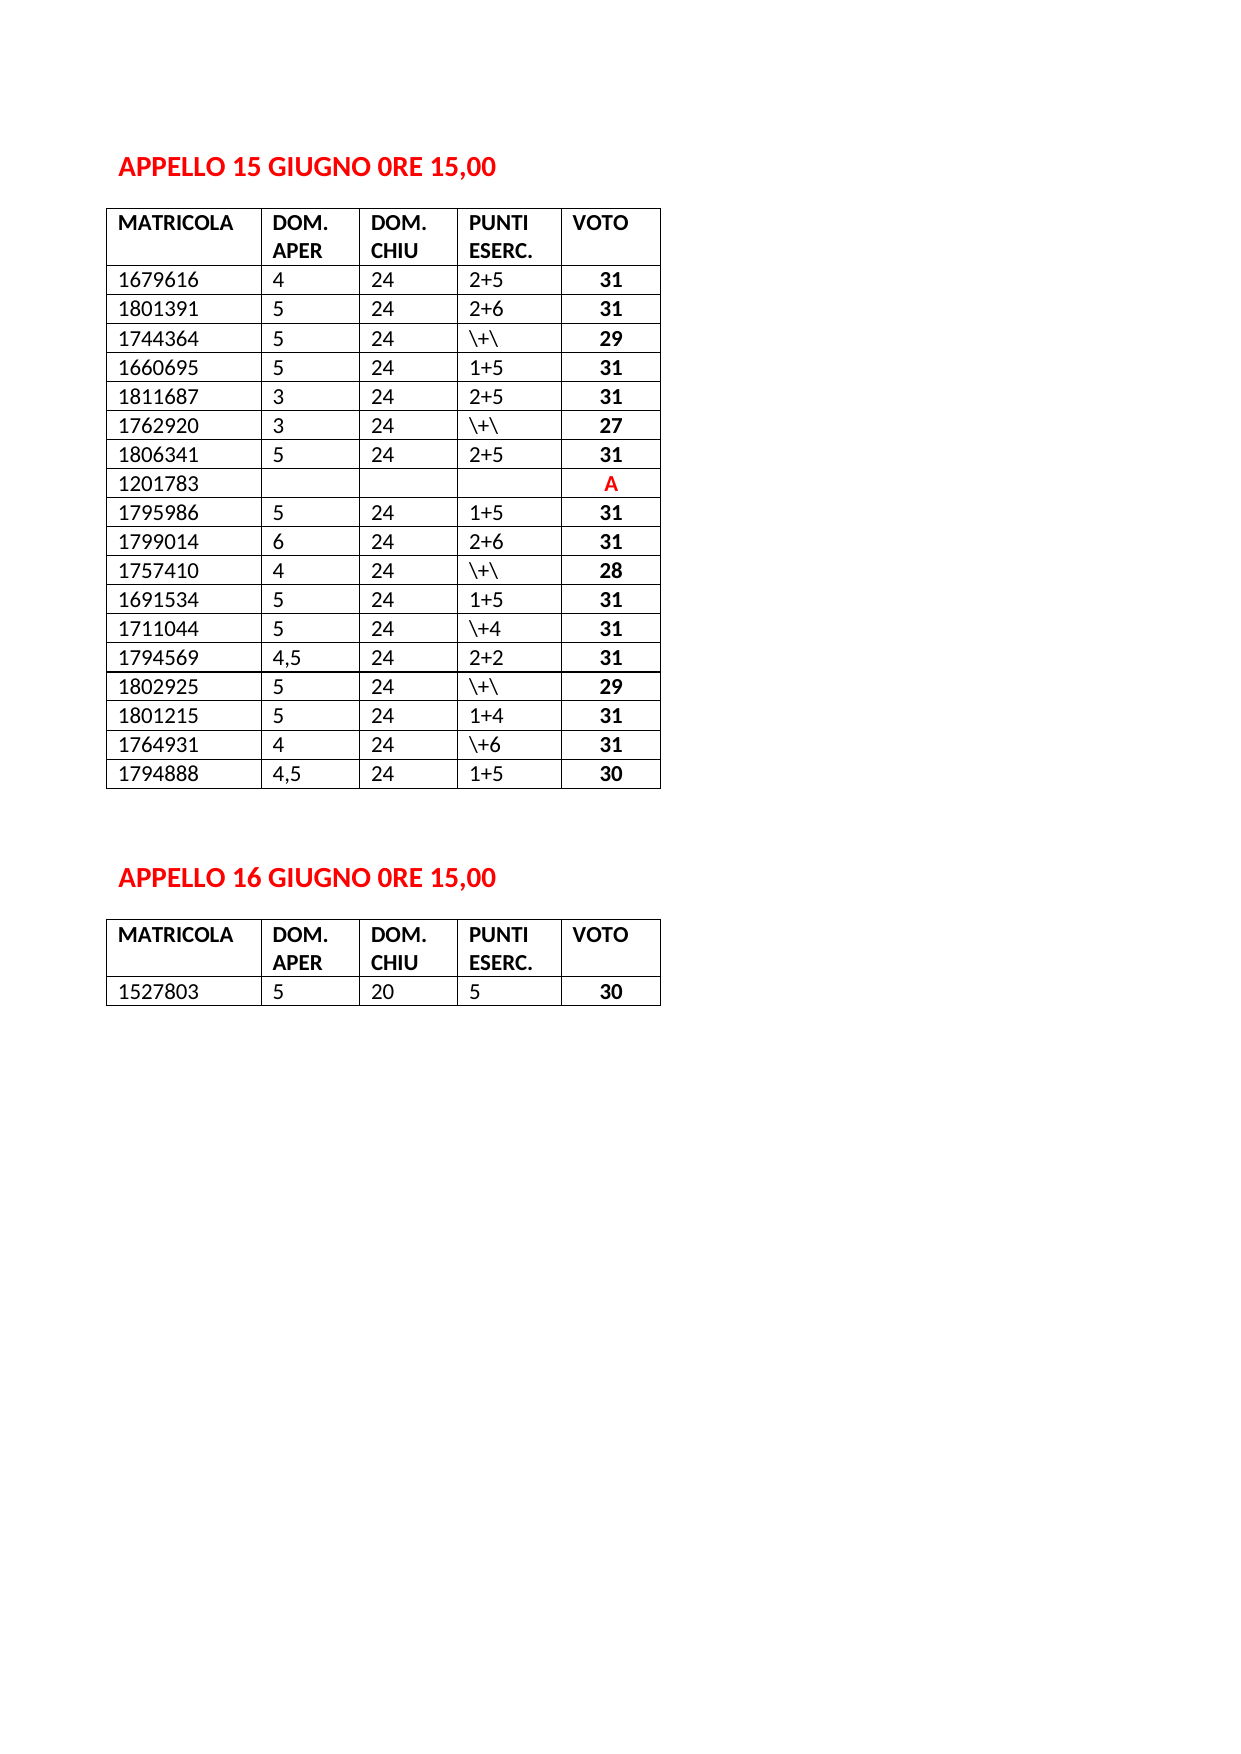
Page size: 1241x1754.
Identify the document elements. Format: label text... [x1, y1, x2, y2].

table_cell 31 [562, 527, 660, 555]
table_cell 1+5 [458, 585, 561, 613]
table_cell 4 [262, 556, 359, 584]
table_cell 1691534 [107, 585, 261, 613]
table_cell 29 [562, 324, 660, 352]
table_cell 1744364 [107, 324, 261, 352]
table_cell 1811687 [107, 382, 261, 410]
table_cell 28 [562, 556, 660, 584]
table_cell 31 [562, 731, 660, 758]
table_cell 1711044 [107, 614, 261, 642]
table_cell \+\ [458, 556, 561, 584]
table_cell [262, 469, 359, 497]
table_cell 3 [262, 382, 359, 410]
table_cell \+\ [458, 673, 561, 700]
table_cell 5 [262, 353, 359, 381]
table_cell 24 [360, 498, 457, 526]
table_cell 1762920 [107, 411, 261, 439]
table_cell 29 [562, 673, 660, 700]
table_cell 24 [360, 556, 457, 584]
table_cell 1660695 [107, 353, 261, 381]
table_cell 1527803 [107, 977, 261, 1005]
table_cell 1201783 [107, 469, 261, 497]
table_cell \+\ [458, 324, 561, 352]
table_cell 5 [262, 324, 359, 352]
table_cell 24 [360, 760, 457, 788]
table_header DOM. APER [262, 920, 359, 976]
table_cell \+6 [458, 731, 561, 758]
table_cell 1764931 [107, 731, 261, 758]
table_cell \+\ [458, 411, 561, 439]
table_header PUNTI ESERC. [458, 209, 561, 264]
table_cell 24 [360, 353, 457, 381]
table_cell 24 [360, 324, 457, 352]
table_cell 6 [262, 527, 359, 555]
table_cell 5 [262, 440, 359, 468]
table_cell 1801215 [107, 701, 261, 729]
table_header DOM. CHIU [360, 920, 457, 976]
table_cell A [562, 469, 660, 497]
table_cell 1806341 [107, 440, 261, 468]
table_cell 31 [562, 643, 660, 671]
table_cell 1801391 [107, 295, 261, 323]
table_cell 27 [562, 411, 660, 439]
table_cell 1+5 [458, 498, 561, 526]
table_cell 2+6 [458, 527, 561, 555]
table_cell 24 [360, 295, 457, 323]
table_cell 1679616 [107, 266, 261, 293]
table_cell 5 [262, 701, 359, 729]
table_cell 4 [262, 731, 359, 758]
table_cell 5 [262, 498, 359, 526]
table_cell \+4 [458, 614, 561, 642]
table_cell 31 [562, 701, 660, 729]
table_cell 5 [262, 673, 359, 700]
table_cell 1+4 [458, 701, 561, 729]
table_cell 1795986 [107, 498, 261, 526]
table_cell 5 [262, 585, 359, 613]
table_cell 2+5 [458, 382, 561, 410]
table_cell 31 [562, 266, 660, 293]
table_cell 24 [360, 731, 457, 758]
table_cell 1802925 [107, 673, 261, 700]
table_cell 4 [262, 266, 359, 293]
table_cell 31 [562, 614, 660, 642]
text APPELLO 16 GIUGNO 0RE 15,00 [118, 859, 1122, 894]
table_cell 3 [262, 411, 359, 439]
table_cell 5 [262, 295, 359, 323]
table_cell 24 [360, 440, 457, 468]
table_header DOM. CHIU [360, 209, 457, 264]
table_cell 31 [562, 353, 660, 381]
table_cell 2+5 [458, 266, 561, 293]
table_cell 24 [360, 411, 457, 439]
table_cell 24 [360, 382, 457, 410]
table_cell 2+2 [458, 643, 561, 671]
table_header PUNTI ESERC. [458, 920, 561, 976]
table_cell 31 [562, 295, 660, 323]
table_cell 30 [562, 977, 660, 1005]
table_cell 1+5 [458, 760, 561, 788]
table_cell 1757410 [107, 556, 261, 584]
table_cell [360, 469, 457, 497]
table_cell 31 [562, 382, 660, 410]
table_cell 30 [562, 760, 660, 788]
table_cell 5 [262, 614, 359, 642]
table_header MATRICOLA [107, 920, 261, 976]
table_cell 2+5 [458, 440, 561, 468]
table_cell 24 [360, 701, 457, 729]
table_cell 24 [360, 614, 457, 642]
table_cell 5 [458, 977, 561, 1005]
table_cell [458, 469, 561, 497]
table_cell 2+6 [458, 295, 561, 323]
table_cell 31 [562, 498, 660, 526]
table_cell 24 [360, 527, 457, 555]
table_cell 1794569 [107, 643, 261, 671]
table_header VOTO [562, 920, 660, 976]
table_header VOTO [562, 209, 660, 264]
table_cell 31 [562, 585, 660, 613]
table_cell 24 [360, 643, 457, 671]
table_cell 20 [360, 977, 457, 1005]
table_header DOM. APER [262, 209, 359, 264]
table_cell 1799014 [107, 527, 261, 555]
table_cell 24 [360, 585, 457, 613]
table_cell 24 [360, 673, 457, 700]
table_cell 4,5 [262, 760, 359, 788]
table_cell 1794888 [107, 760, 261, 788]
table_cell 5 [262, 977, 359, 1005]
table_cell 31 [562, 440, 660, 468]
table_cell 24 [360, 266, 457, 293]
table_cell 1+5 [458, 353, 561, 381]
table_header MATRICOLA [107, 209, 261, 264]
text APPELLO 15 GIUGNO 0RE 15,00 [118, 148, 1122, 183]
table_cell 4,5 [262, 643, 359, 671]
